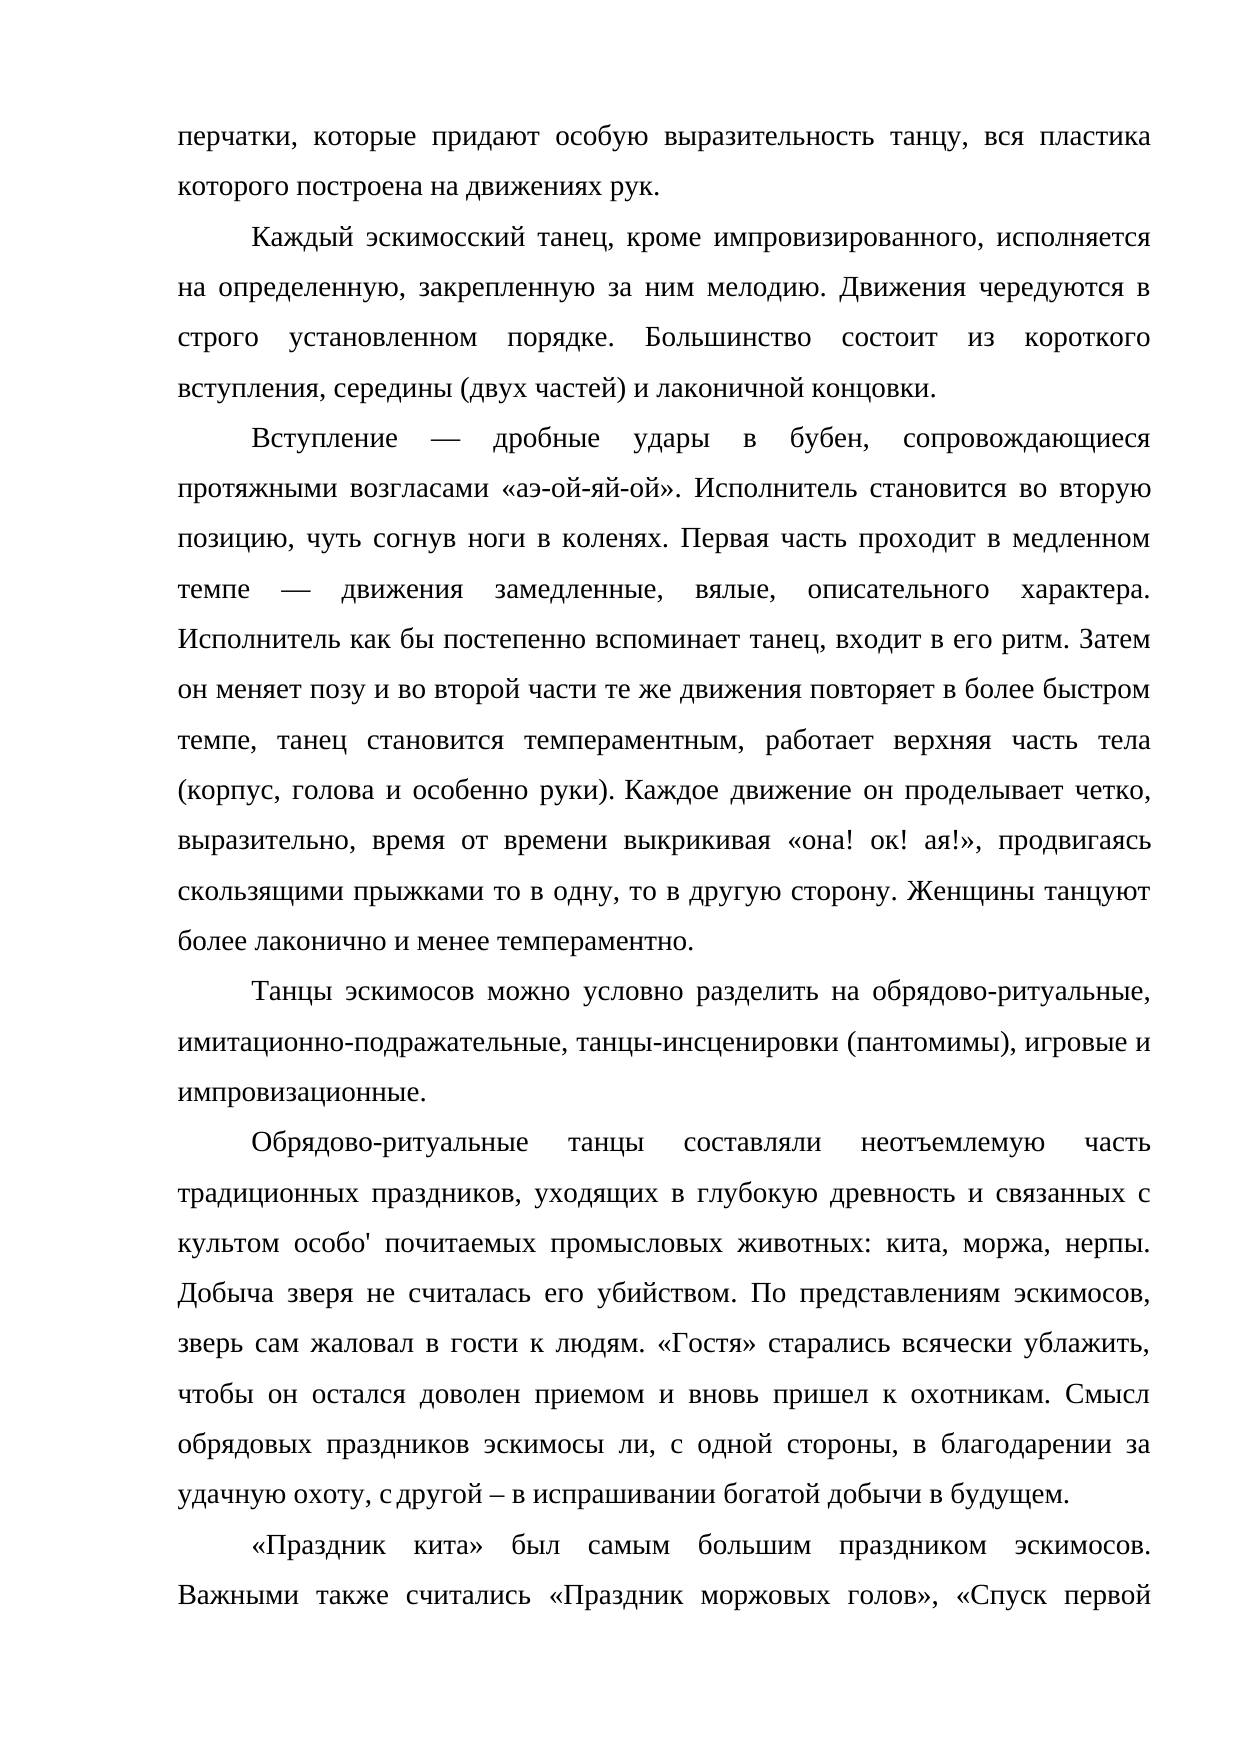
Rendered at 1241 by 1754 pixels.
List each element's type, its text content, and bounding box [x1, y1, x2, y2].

text Танцы эскимосов можно условно разделить на обрядово-ритуальные, имитационно-подражательные, танцы-инсценировки (пантомимы), игровые и импровизационные. [177, 973, 1152, 1108]
text Каждый эскимосский танец, кроме импровизированного, исполняется на определенную, закрепленную за ним мелодию. Движения чередуются в строго установленном порядке. Большинство состоит из короткого вступления, середины (двух частей) и лаконичной концовки. [177, 219, 1152, 403]
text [177, 118, 1152, 202]
text Вступление — дробные удары в бубен, сопровождающиеся протяжными возгласами «аэ-ой-яй-ой». Исполнитель становится во вторую позицию, чуть согнув ноги в коленях. Первая часть проходит в медленном темпе — движения замедленные, вялые, описательного характера. Исполнитель как бы постепенно вспоминает танец, входит в его ритм. Затем он меняет позу и во второй части те же движения повторяет в более быстром темпе, танец становится темпераментным, работает верхняя часть тела (корпус, голова и особенно руки). Каждое движение он проделывает четко, выразительно, время от времени выкрикивая «она! ок! ая!», продвигаясь скользящими прыжками то в одну, то в другую сторону. Женщины танцуют более лаконично и менее темпераментно. [177, 420, 1152, 957]
text Обрядово-ритуальные танцы составляли неотъемлемую часть традиционных праздников, уходящих в глубокую древность и связанных с культом особо' почитаемых промысловых животных: кита, моржа, нерпы. Добыча зверя не считалась его убийством. По представлениям эскимосов, зверь сам жаловал в гости к людям. «Гостя» старались всячески ублажить, чтобы он остался доволен приемом и вновь пришел к охотникам. Смысл обрядовых праздников эскимосы ли, с одной стороны, в благодарении за удачную охоту, с другой – в испрашивании богатой добычи в будущем. [177, 1124, 1152, 1510]
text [177, 1527, 1152, 1611]
